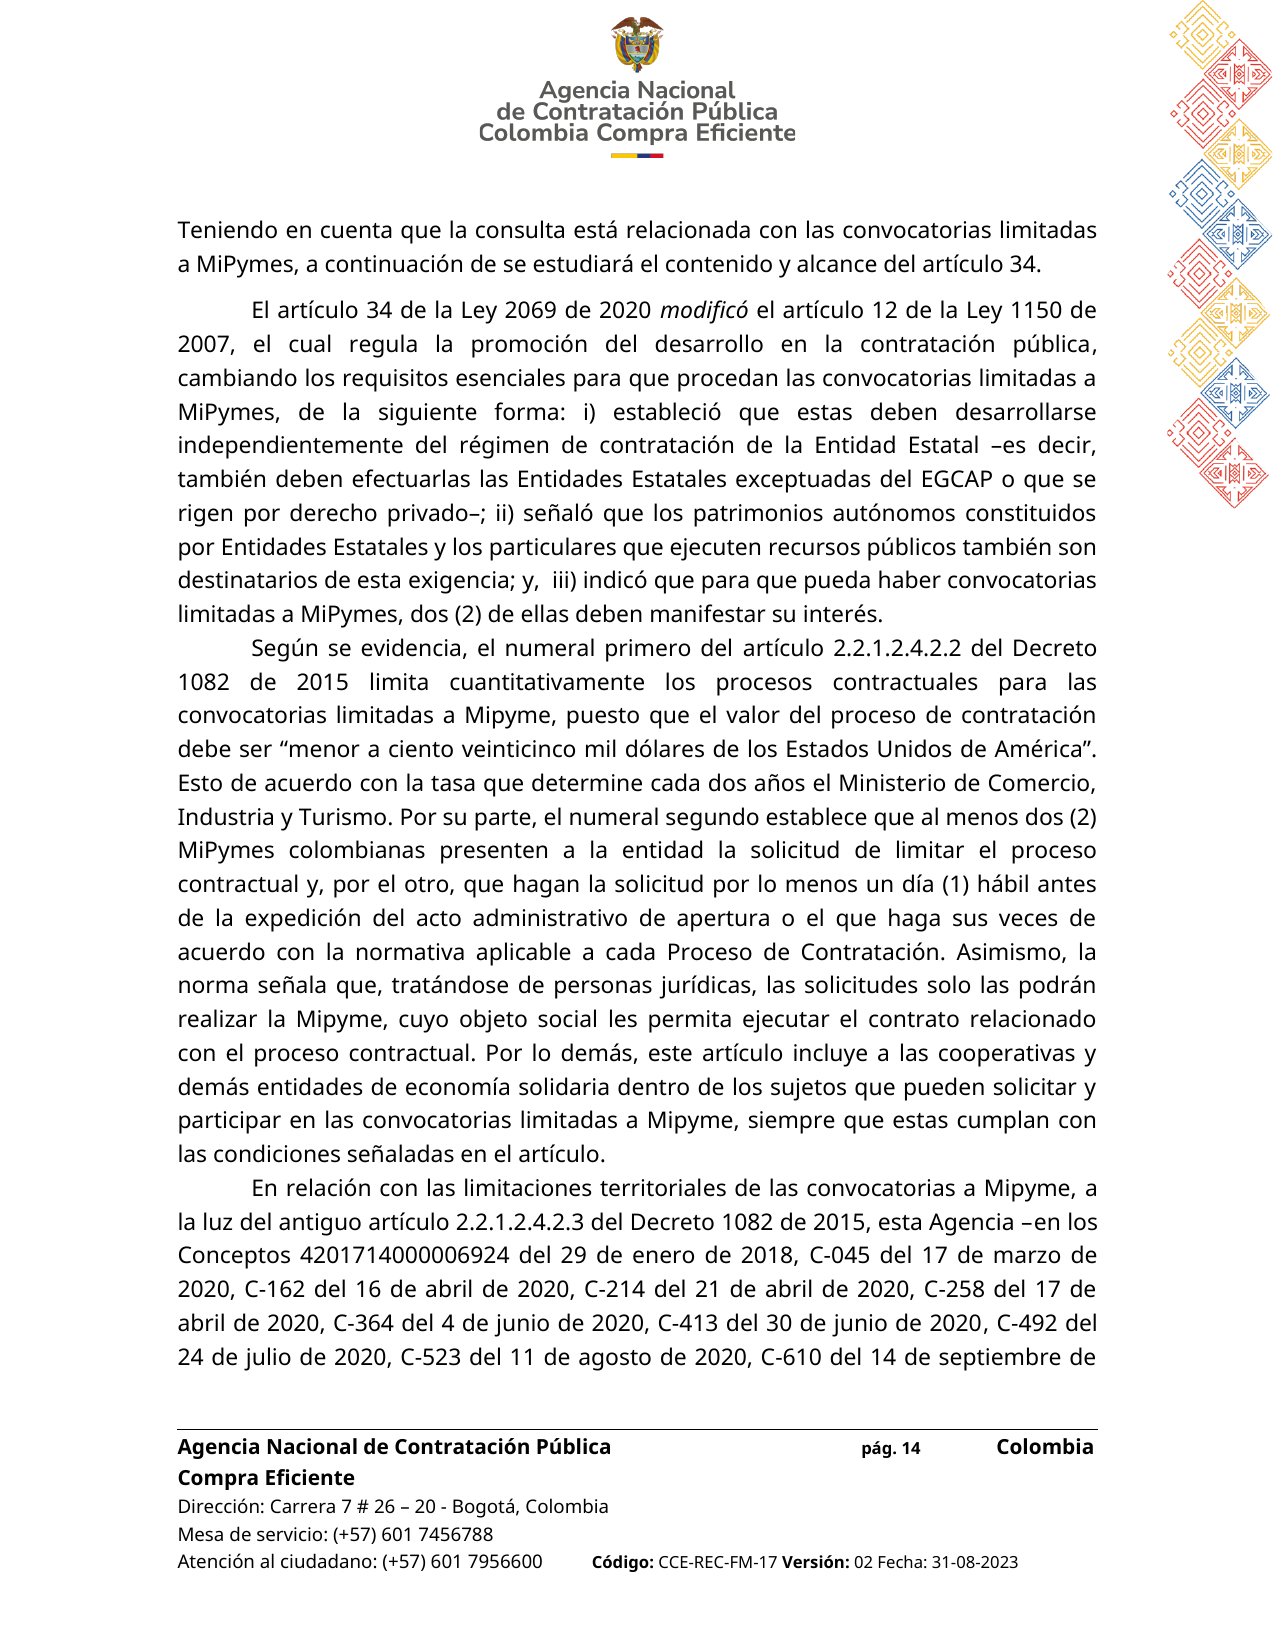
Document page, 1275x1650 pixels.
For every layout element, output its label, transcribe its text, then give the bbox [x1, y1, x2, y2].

text El artículo 34 de la Ley 2069 de 2020 modificó el artículo 12 de la Ley 1150 de 2007, el cual regula la promoción del desarrollo en la contratación pública, cambiando los requisitos esenciales para que procedan las convocatorias limitadas a MiPymes, de la siguiente forma: i) estableció que estas deben desarrollarse independientemente del régimen de contratación de la Entidad Estatal –es decir, también deben efectuarlas las Entidades Estatales exceptuadas del EGCAP o que se rigen por derecho privado–; ii) señaló que los patrimonios autónomos constituidos por Entidades Estatales y los particulares que ejecuten recursos públicos también son destinatarios de esta exigencia; y, iii) indicó que para que pueda haber convocatorias limitadas a MiPymes, dos (2) de ellas deben manifestar su interés. [177, 294, 1098, 629]
picture [1165, 0, 1272, 506]
picture [479, 17, 796, 158]
text Según se evidencia, el numeral primero del artículo 2.2.1.2.4.2.2 del Decreto 1082 de 2015 limita cuantitativamente los procesos contractuales para las convocatorias limitadas a Mipyme, puesto que el valor del proceso de contratación debe ser “menor a ciento veinticinco mil dólares de los Estados Unidos de América”. Esto de acuerdo con la tasa que determine cada dos años el Ministerio de Comercio, Industria y Turismo. Por su parte, el numeral segundo establece que al menos dos (2) MiPymes colombianas presenten a la entidad la solicitud de limitar el proceso contractual y, por el otro, que hagan la solicitud por lo menos un día (1) hábil antes de la expedición del acto administrativo de apertura o el que haga sus veces de acuerdo con la normativa aplicable a cada Proceso de Contratación. Asimismo, la norma señala que, tratándose de personas jurídicas, las solicitudes solo las podrán realizar la Mipyme, cuyo objeto social les permita ejecutar el contrato relacionado con el proceso contractual. Por lo demás, este artículo incluye a las cooperativas y demás entidades de economía solidaria dentro de los sujetos que pueden solicitar y participar en las convocatorias limitadas a Mipyme, siempre que estas cumplan con las condiciones señaladas en el artículo. [177, 632, 1098, 1169]
